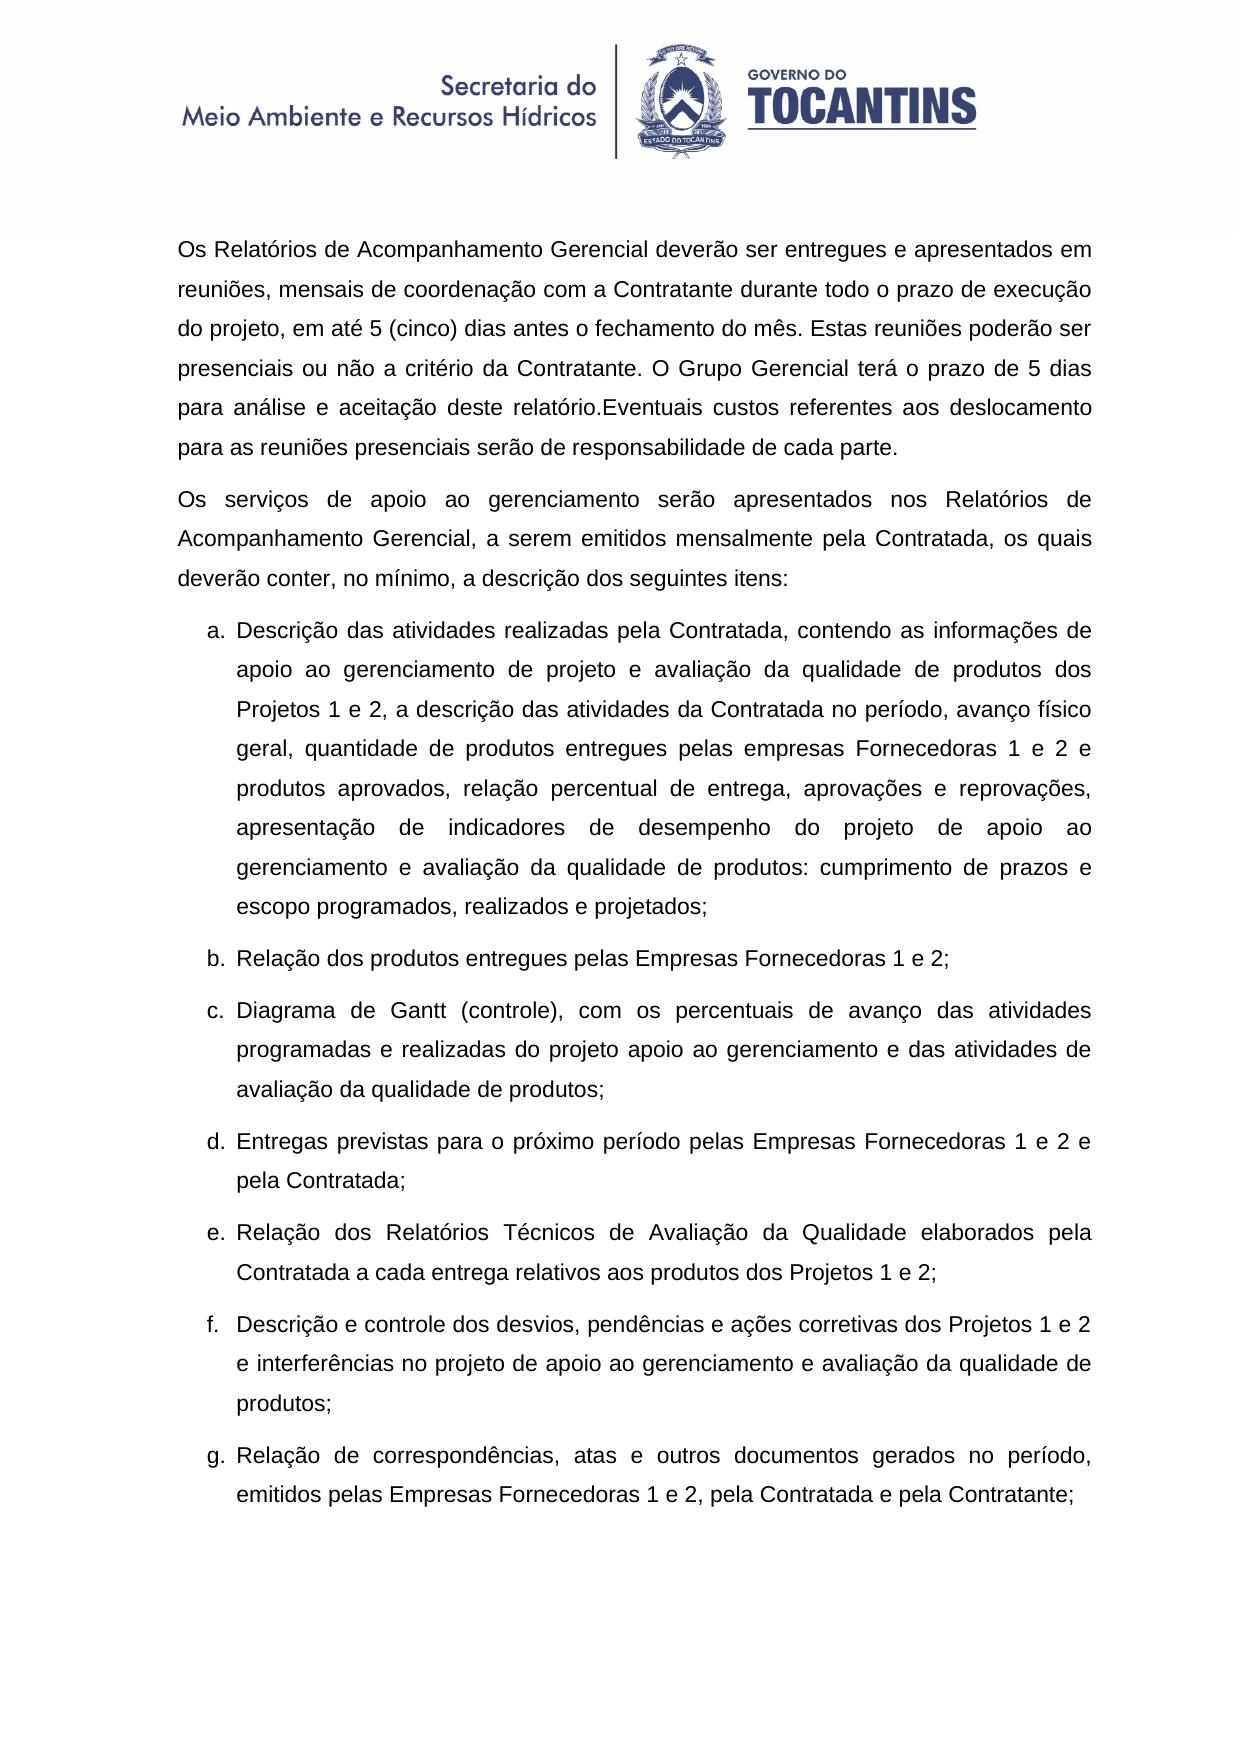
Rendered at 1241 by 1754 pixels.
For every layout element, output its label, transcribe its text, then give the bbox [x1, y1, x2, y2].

list Descrição e controle dos desvios, pendências e ações corretivas dos Projetos 1 e 2 e interferências no projeto de apoio ao gerenciamento e avaliação da qualidade de produtos; [207, 1311, 1092, 1416]
list Entregas previstas para o próximo período pelas Empresas Fornecedoras 1 e 2 e pela Contratada; [207, 1128, 1092, 1194]
list Descrição das atividades realizadas pela Contratada, contendo as informações de apoio ao gerenciamento de projeto e avaliação da qualidade de produtos dos Projetos 1 e 2, a descrição das atividades da Contratada no período, avanço físico geral, quantidade de produtos entregues pelas empresas Fornecedoras 1 e 2 e produtos aprovados, relação percentual de entrega, aprovações e reprovações, apresentação de indicadores de desempenho do projeto de apoio ao gerenciamento e avaliação da qualidade de produtos: cumprimento de prazos e escopo programados, realizados e projetados; [207, 617, 1092, 919]
list Relação dos Relatórios Técnicos de Avaliação da Qualidade elaborados pela Contratada a cada entrega relativos aos produtos dos Projetos 1 e 2; [207, 1219, 1092, 1285]
list Diagrama de Gantt (controle), com os percentuais de avanço das atividades programadas e realizadas do projeto apoio ao gerenciamento e das atividades de avaliação da qualidade de produtos; [207, 997, 1092, 1102]
list Relação dos produtos entregues pelas Empresas Fornecedoras 1 e 2; [207, 945, 1092, 971]
text Os Relatórios de Acompanhamento Gerencial deverão ser entregues e apresentados em reuniões, mensais de coordenação com a Contratante durante todo o prazo de execução do projeto, em até 5 (cinco) dias antes o fechamento do mês. Estas reuniões poderão ser presenciais ou não a critério da Contratante. O Grupo Gerencial terá o prazo de 5 dias para análise e aceitação deste relatório.Eventuais custos referentes aos deslocamento para as reuniões presenciais serão de responsabilidade de cada parte. [177, 236, 1092, 460]
picture [0, 0, 1236, 235]
list Relação de correspondências, atas e outros documentos gerados no período, emitidos pelas Empresas Fornecedoras 1 e 2, pela Contratada e pela Contratante; [207, 1442, 1092, 1508]
text Os serviços de apoio ao gerenciamento serão apresentados nos Relatórios de Acompanhamento Gerencial, a serem emitidos mensalmente pela Contratada, os quais deverão conter, no mínimo, a descrição dos seguintes itens: [177, 486, 1092, 591]
